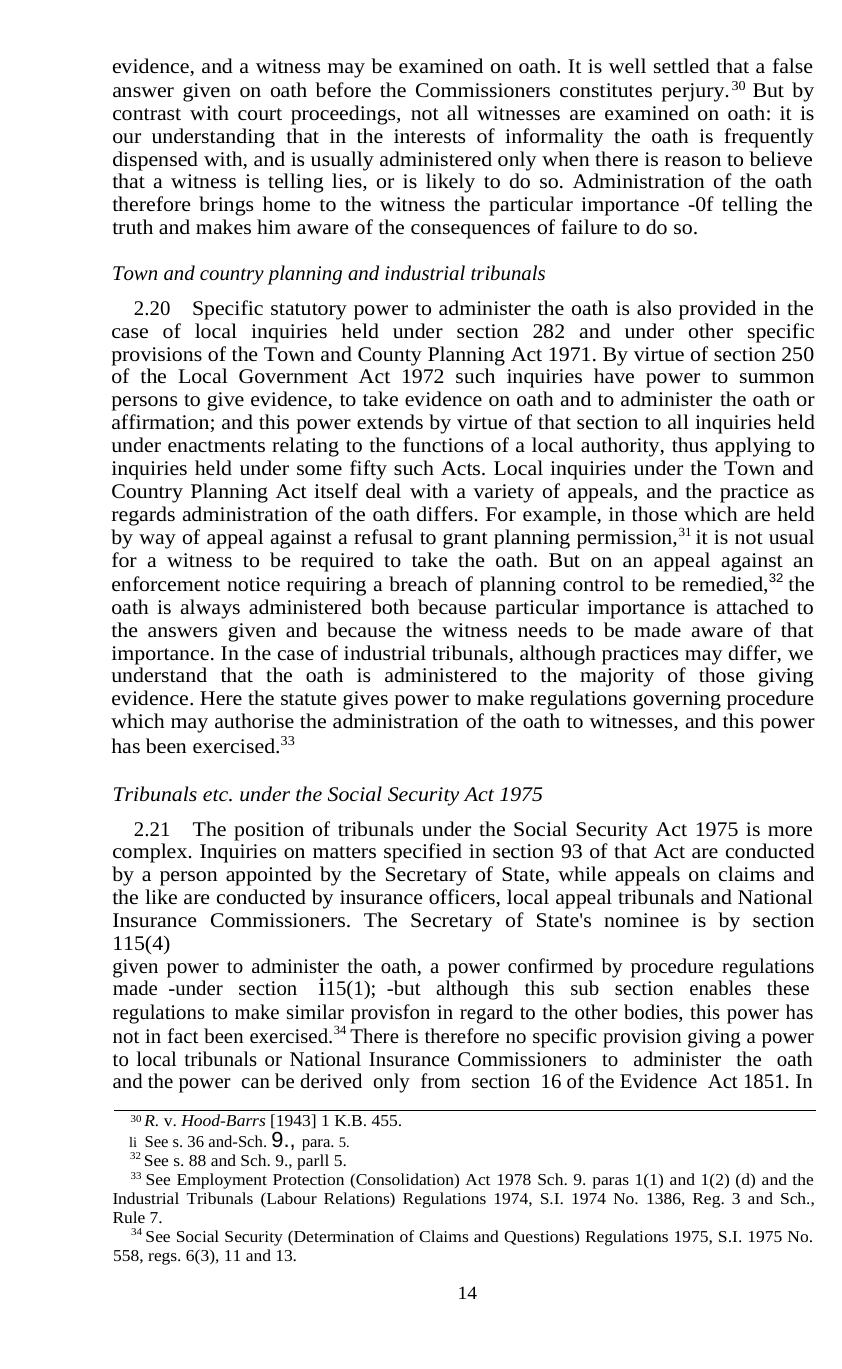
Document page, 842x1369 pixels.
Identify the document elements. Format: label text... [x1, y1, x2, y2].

text 34 See Social Security (Determination of Claims and Questions) Regulations 1975, S.I. 1975 No. 558, regs. 6(3), 11 and 13. [113, 1227, 814, 1265]
text Town and country planning and industrial tribunals [112, 261, 829, 285]
list Specific statutory power to administer the oath is also provided in the case of local inquiries held under section 282 and under other specific provisions of the Town and County Planning Act 1971. By virtue of section 250 of the Local Government Act 1972 such inquiries have power to summon persons to give evidence, to take evidence on oath and to administer the oath or affirmation; and this power extends by virtue of that section to all inquiries held under enactments relating to the functions of a local authority, thus applying to inquiries held under some fifty such Acts. Local inquiries under the Town and Country Planning Act itself deal with a variety of appeals, and the practice as regards administration of the oath differs. For example, in those which are held by way of appeal against a refusal to grant planning permission,31 it is not usual for a witness to be required to take the oath. But on an appeal against an enforcement notice requiring a breach of planning control to be remedied,32 the oath is always administered both because particular importance is attached to the answers given and because the witness needs to be made aware of that importance. In the case of industrial tribunals, although practices may differ, we understand that the oath is administered to the majority of those giving evidence. Here the statute gives power to make regulations governing procedure which may authorise the administration of the oath to witnesses, and this power has been exercised.33 [111, 297, 815, 758]
text 33 See Employment Protection (Consolidation) Act 1978 Sch. 9. paras 1(1) and 1(2) (d) and the Industrial Tribunals (Labour Relations) Regulations 1974, S.I. 1974 No. 1386, Reg. 3 and Sch., Rule 7. [112, 1171, 816, 1227]
text li See s. 36 and-Sch. 9., para. 5. [129, 1130, 829, 1152]
text regulations to make similar provisfon in regard to the other bodies, this power has not in fact been exercised.34 There is therefore no specific provision giving a power to local tribunals or National Insurance Commissioners to administer the oath and the power can be derived only from section 16 of the Evidence Act 1851. In [112, 1001, 815, 1093]
text 32 See s. 88 and Sch. 9., parll 5. [130, 1152, 829, 1171]
text Tribunals etc. under the Social Security Act 1975 [112, 782, 829, 806]
text given power to administer the oath, a power confirmed by procedure regulations made -under section i15(1); -but although this sub section enables these [112, 959, 815, 1001]
text 30 R. v. Hood-Barrs [1943] 1 K.B. 455. [130, 1114, 829, 1130]
subtitle evidence, and a witness may be examined on oath. It is well settled that a false answer given on oath before the Commissioners constitutes perjury.30 But by contrast with court proceedings, not all witnesses are examined on oath: it is our understanding that in the interests of informality the oath is frequently dispensed with, and is usually administered only when there is reason to believe that a witness is telling lies, or is likely to do so. Administration of the oath therefore brings home to the witness the particular importance -0f telling the truth and makes him aware of the consequences of failure to do so. [112, 56, 814, 239]
text 14 [113, 1282, 822, 1304]
list The position of tribunals under the Social Security Act 1975 is more complex. Inquiries on matters specified in section 93 of that Act are conducted by a person appointed by the Secretary of State, while appeals on claims and the like are conducted by insurance officers, local appeal tribunals and National Insurance Commissioners. The Secretary of State's nominee is by section 115(4) [112, 818, 814, 955]
